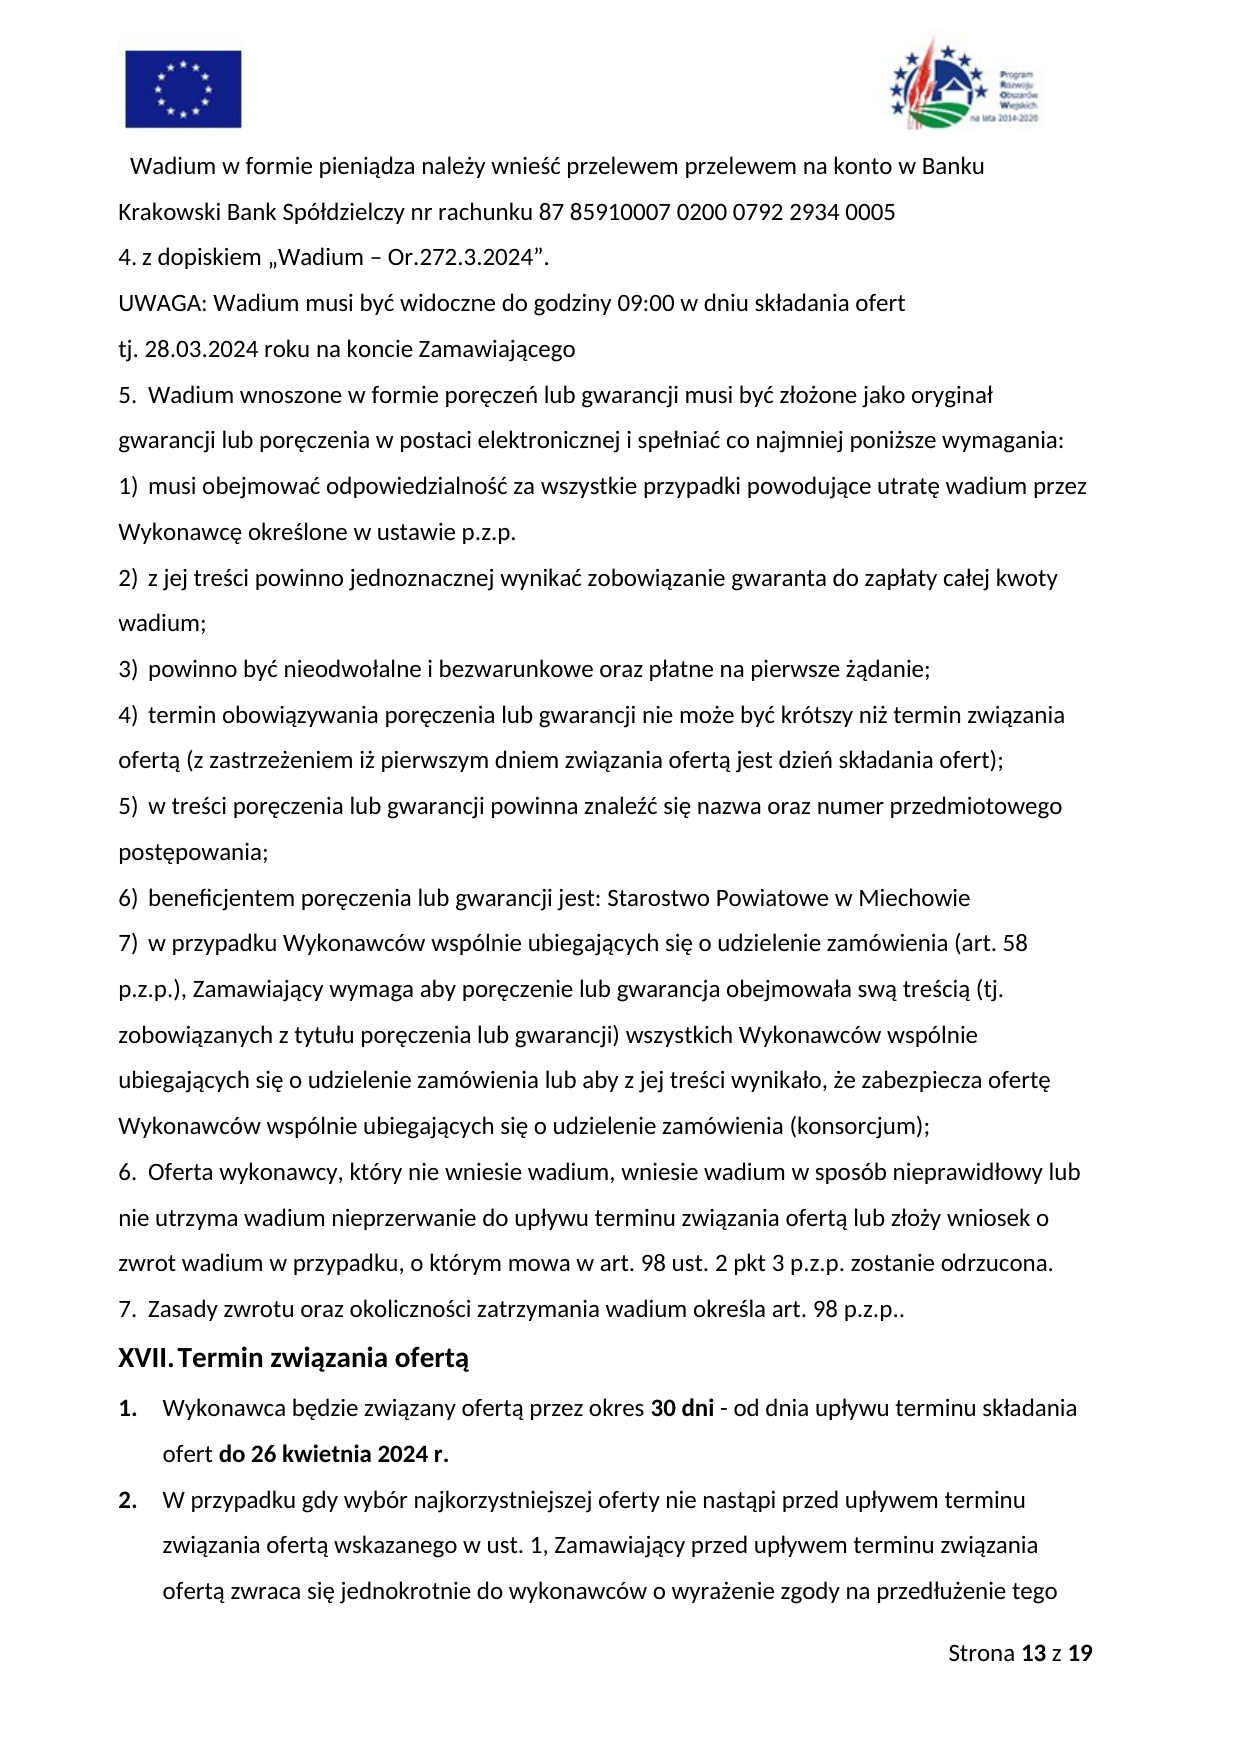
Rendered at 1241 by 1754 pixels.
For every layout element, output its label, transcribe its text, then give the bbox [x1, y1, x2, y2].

subtitle Termin związania ofertą [118, 1339, 1092, 1375]
text Wadium w formie pieniądza należy wnieść przelewem przelewem na konto w Banku Krakowski Bank Spółdzielczy nr rachunku 87 85910007 0200 0792 2934 0005 [118, 150, 1092, 226]
text 7) w przypadku Wykonawców wspólnie ubiegających się o udzielenie zamówienia (art. 58 p.z.p.), Zamawiający wymaga aby poręczenie lub gwarancja obejmowała swą treścią (tj. zobowiązanych z tytułu poręczenia lub gwarancji) wszystkich Wykonawców wspólnie ubiegających się o udzielenie zamówienia lub aby z jej treści wynikało, że zabezpiecza ofertę Wykonawców wspólnie ubiegających się o udzielenie zamówienia (konsorcjum); [118, 927, 1092, 1141]
text 5. Wadium wnoszone w formie poręczeń lub gwarancji musi być złożone jako oryginał gwarancji lub poręczenia w postaci elektronicznej i spełniać co najmniej poniższe wymagania: [118, 379, 1092, 455]
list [118, 1484, 1092, 1606]
text 4) termin obowiązywania poręczenia lub gwarancji nie może być krótszy niż termin związania ofertą (z zastrzeżeniem iż pierwszym dniem związania ofertą jest dzień składania ofert); [118, 699, 1092, 775]
text 7. Zasady zwrotu oraz okoliczności zatrzymania wadium określa art. 98 p.z.p.. [118, 1293, 1092, 1324]
text 6) beneficjentem poręczenia lub gwarancji jest: Starostwo Powiatowe w Miechowie [118, 882, 1092, 912]
text 6. Oferta wykonawcy, który nie wniesie wadium, wniesie wadium w sposób nieprawidłowy lub nie utrzyma wadium nieprzerwanie do upływu terminu związania ofertą lub złoży wniosek o zwrot wadium w przypadku, o którym mowa w art. 98 ust. 2 pkt 3 p.z.p. zostanie odrzucona. [118, 1156, 1092, 1278]
picture [118, 29, 1047, 136]
text 1) musi obejmować odpowiedzialność za wszystkie przypadki powodujące utratę wadium przez Wykonawcę określone w ustawie p.z.p. [118, 470, 1092, 546]
list Wykonawca będzie związany ofertą przez okres 30 dni - od dnia upływu terminu składania ofert do 26 kwietnia 2024 r. [118, 1392, 1092, 1469]
text 3) powinno być nieodwołalne i bezwarunkowe oraz płatne na pierwsze żądanie; [118, 653, 1092, 684]
text 4. z dopiskiem „Wadium – Or.272.3.2024”. [118, 242, 1092, 272]
text UWAGA: Wadium musi być widoczne do godziny 09:00 w dniu składania ofert [118, 287, 1092, 318]
text 5) w treści poręczenia lub gwarancji powinna znaleźć się nazwa oraz numer przedmiotowego postępowania; [118, 790, 1092, 867]
text tj. 28.03.2024 roku na koncie Zamawiającego [118, 333, 1092, 363]
text 2) z jej treści powinno jednoznacznej wynikać zobowiązanie gwaranta do zapłaty całej kwoty wadium; [118, 562, 1092, 638]
